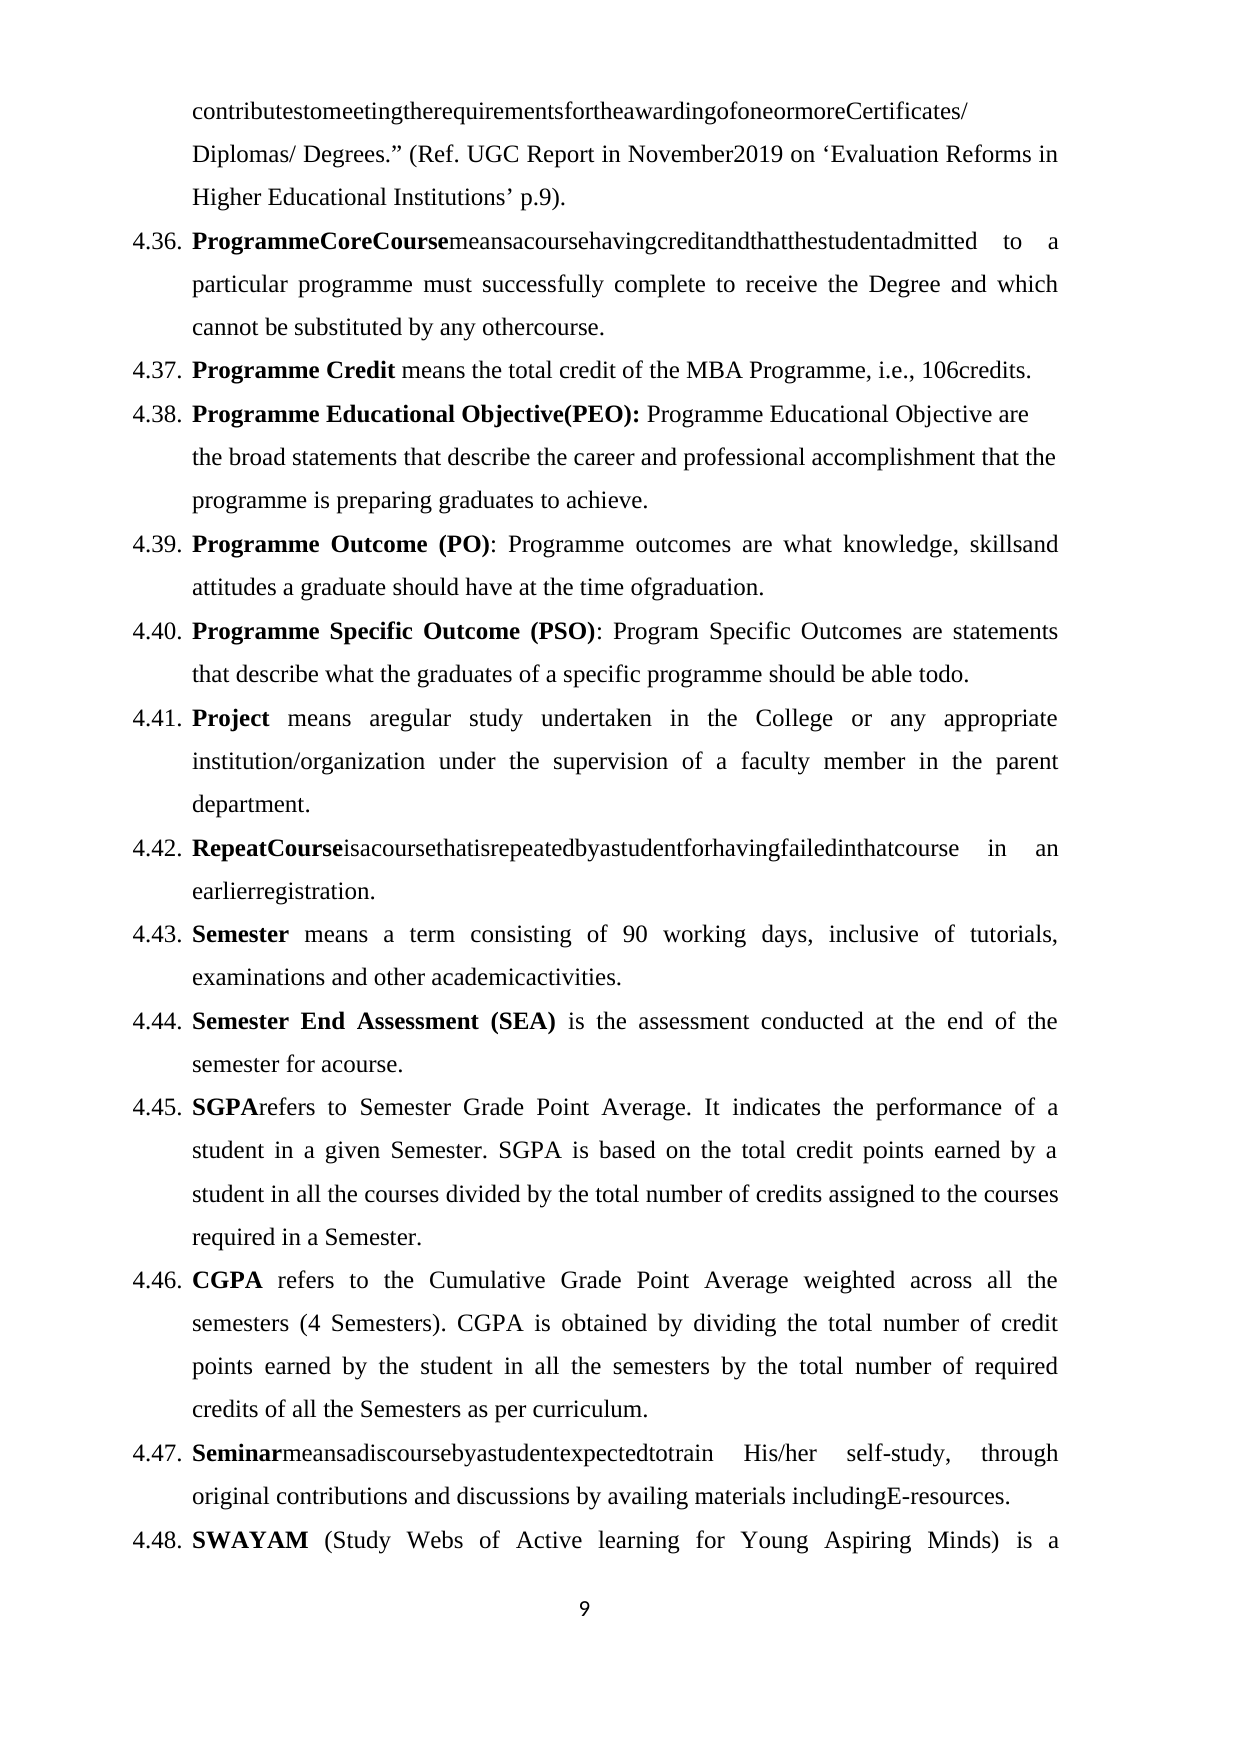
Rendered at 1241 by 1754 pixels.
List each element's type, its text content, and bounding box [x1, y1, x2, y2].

list Programme Credit means the total credit of the MBA Programme, i.e., 106credits. [132, 356, 1059, 384]
list Programme Outcome (PO): Programme outcomes are what knowledge, skillsand attitudes a graduate should have at the time ofgraduation. [132, 529, 1059, 601]
list Programme Educational Objective(PEO): Programme Educational Objective are the broad statements that describe the career and professional accomplishment that the programme is preparing graduates to achieve. [132, 399, 1059, 514]
list Semester means a term consisting of 90 working days, inclusive of tutorials, examinations and other academicactivities. [132, 919, 1059, 991]
list Programme Specific Outcome (PSO): Program Specific Outcomes are statements that describe what the graduates of a specific programme should be able todo. [132, 616, 1059, 688]
list Project means aregular study undertaken in the College or any appropriate institution/organization under the supervision of a faculty member in the parent department. [132, 703, 1059, 818]
list ProgrammeCoreCoursemeansacoursehavingcreditandthatthestudentadmitted to a particular programme must successfully complete to receive the Degree and which cannot be substituted by any othercourse. [132, 226, 1059, 341]
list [132, 1525, 1059, 1553]
list SGPArefers to Semester Grade Point Average. It indicates the performance of a student in a given Semester. SGPA is based on the total credit points earned by a student in all the courses divided by the total number of credits assigned to the courses required in a Semester. [132, 1092, 1059, 1251]
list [132, 96, 1059, 211]
list RepeatCourseisacoursethatisrepeatedbyastudentforhavingfailedinthatcourse in an earlierregistration. [132, 833, 1059, 904]
list Semester End Assessment (SEA) is the assessment conducted at the end of the semester for acourse. [132, 1006, 1059, 1078]
list Seminarmeansadiscoursebyastudentexpectedtotrain His/her self-study, through original contributions and discussions by availing materials includingE-resources. [132, 1438, 1059, 1510]
list CGPA refers to the Cumulative Grade Point Average weighted across all the semesters (4 Semesters). CGPA is obtained by dividing the total number of credit points earned by the student in all the semesters by the total number of required credits of all the Semesters as per curriculum. [132, 1265, 1059, 1423]
